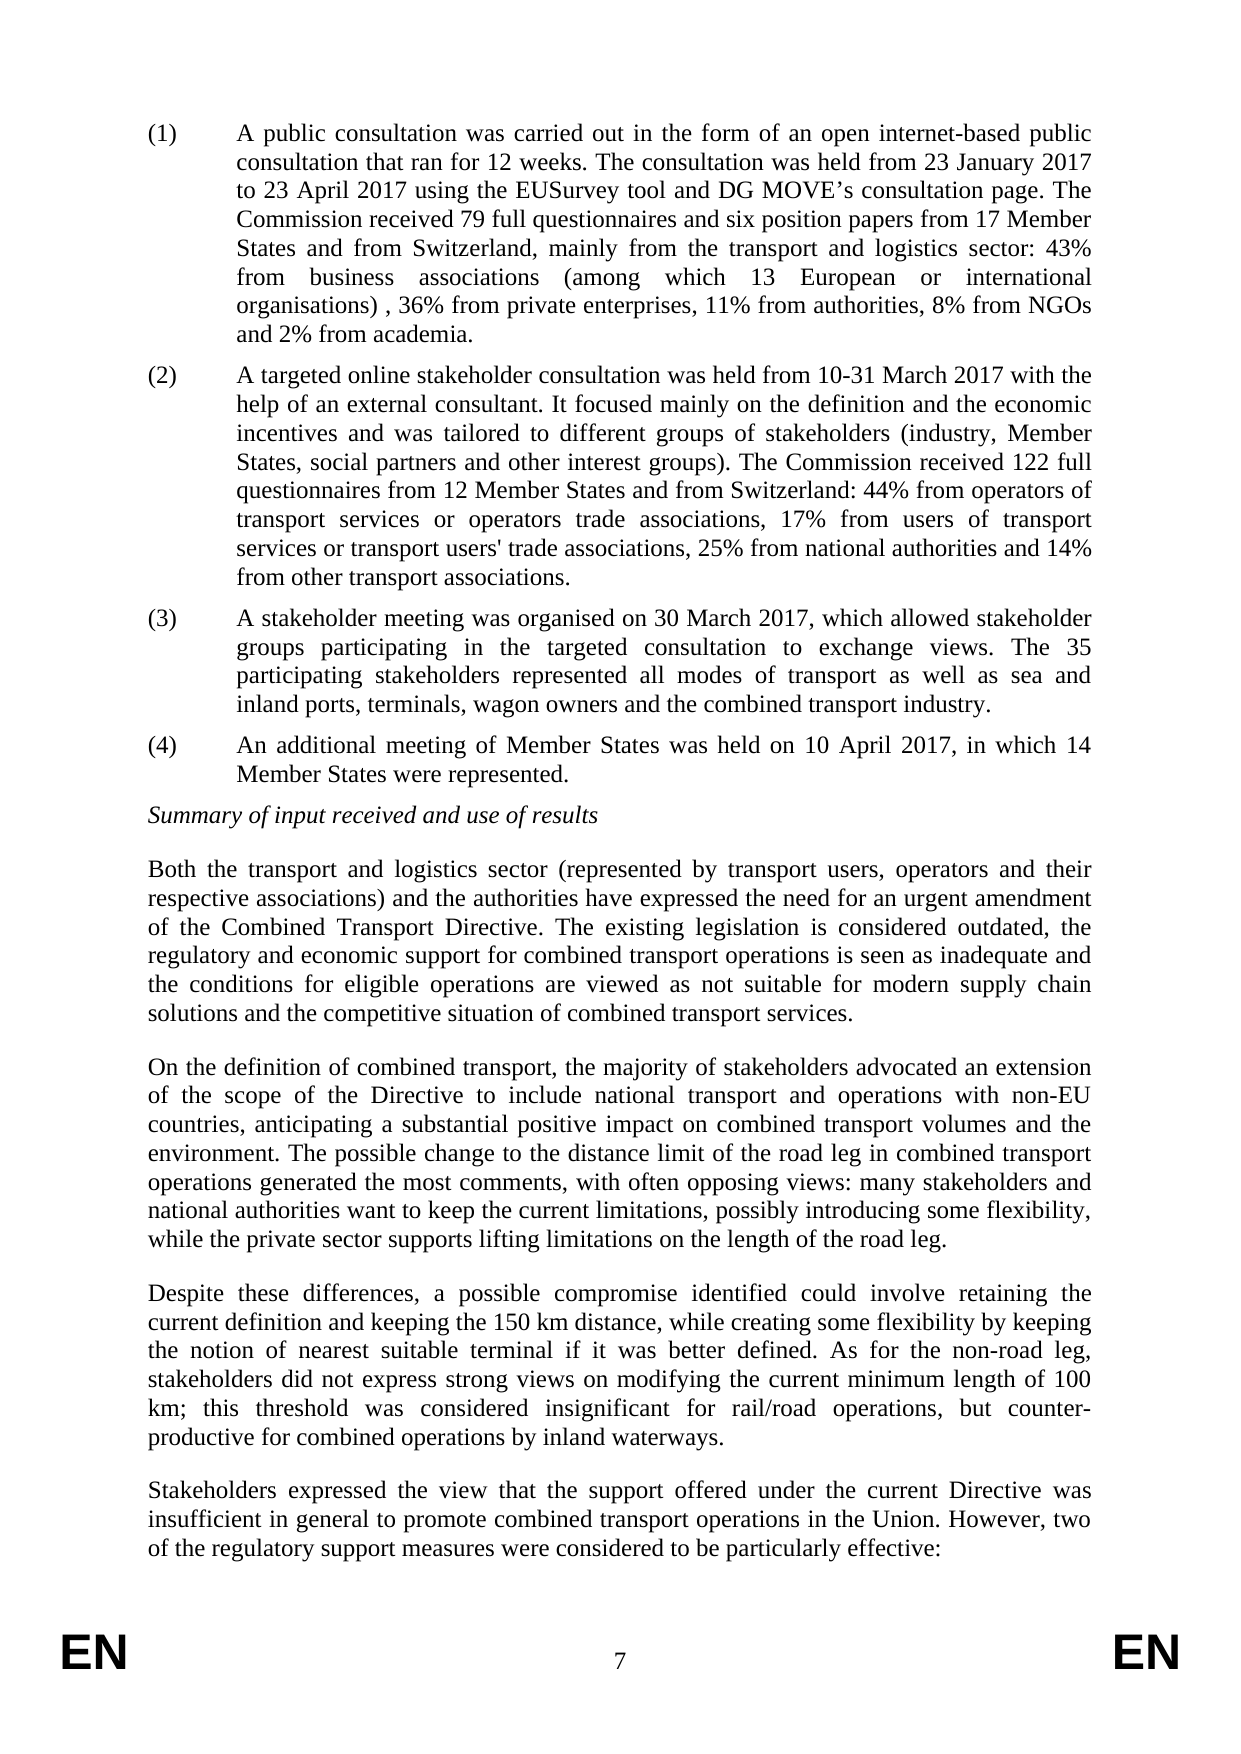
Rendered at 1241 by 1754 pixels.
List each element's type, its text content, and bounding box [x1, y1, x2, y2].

text Both the transport and logistics sector (represented by transport users, operators and their respective associations) and the authorities have expressed the need for an urgent amendment of the Combined Transport Directive. The existing legislation is considered outdated, the regulatory and economic support for combined transport operations is seen as inadequate and the conditions for eligible operations are viewed as not suitable for modern supply chain solutions and the competitive situation of combined transport services. [148, 854, 1093, 1027]
text A targeted online stakeholder consultation was held from 10-31 March 2017 with the help of an external consultant. It focused mainly on the definition and the economic incentives and was tailored to different groups of stakeholders (industry, Member States, social partners and other interest groups). The Commission received 122 full questionnaires from 12 Member States and from Switzerland: 44% from operators of transport services or operators trade associations, 17% from users of transport services or transport users' trade associations, 25% from national authorities and 14% from other transport associations. [148, 361, 1093, 591]
text On the definition of combined transport, the majority of stakeholders advocated an extension of the scope of the Directive to include national transport and operations with non-EU countries, anticipating a substantial positive impact on combined transport volumes and the environment. The possible change to the distance limit of the road leg in combined transport operations generated the most comments, with often opposing views: many stakeholders and national authorities want to keep the current limitations, possibly introducing some flexibility, while the private sector supports lifting limitations on the length of the road leg. [148, 1052, 1093, 1253]
text Stakeholders expressed the view that the support offered under the current Directive was insufficient in general to promote combined transport operations in the Union. However, two of the regulatory support measures were considered to be particularly effective: [148, 1476, 1093, 1562]
text A stakeholder meeting was organised on 30 March 2017, which allowed stakeholder groups participating in the targeted consultation to exchange views. The 35 participating stakeholders represented all modes of transport as well as sea and inland ports, terminals, wagon owners and the combined transport industry. [148, 603, 1093, 718]
text An additional meeting of Member States was held on 10 April 2017, in which 14 Member States were represented. [148, 731, 1093, 788]
text Summary of input received and use of results [148, 801, 1093, 829]
list A public consultation was carried out in the form of an open internet-based public consultation that ran for 12 weeks. The consultation was held from 23 January 2017 to 23 April 2017 using the EUSurvey tool and DG MOVE’s consultation page. The Commission received 79 full questionnaires and six position papers from 17 Member States and from Switzerland, mainly from the transport and logistics sector: 43% from business associations (among which 13 European or international organisations) , 36% from private enterprises, 11% from authorities, 8% from NGOs and 2% from academia. [148, 118, 1093, 348]
text Despite these differences, a possible compromise identified could involve retaining the current definition and keeping the 150 km distance, while creating some flexibility by keeping the notion of nearest suitable terminal if it was better defined. As for the non-road leg, stakeholders did not express strong views on modifying the current minimum length of 100 km; this threshold was considered insignificant for rail/road operations, but counter-productive for combined operations by inland waterways. [148, 1278, 1093, 1451]
